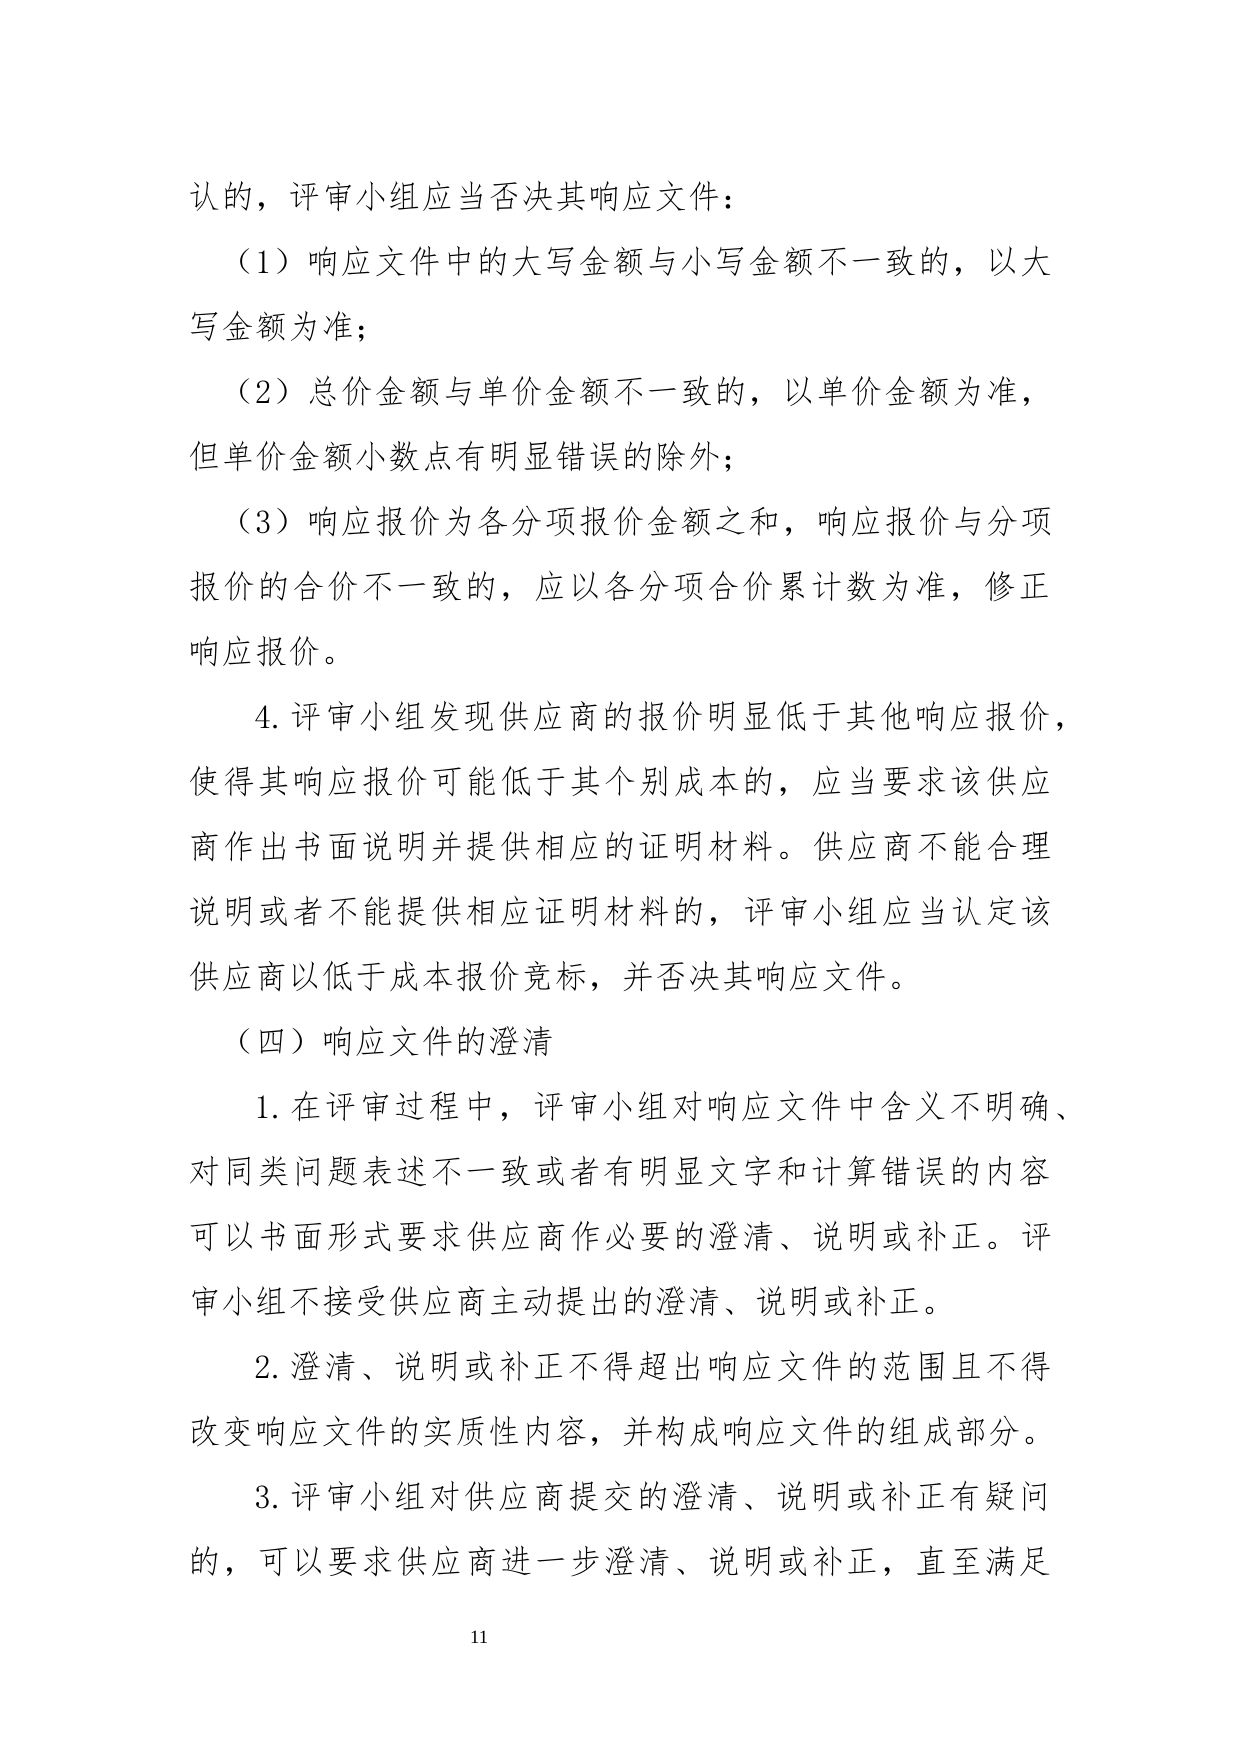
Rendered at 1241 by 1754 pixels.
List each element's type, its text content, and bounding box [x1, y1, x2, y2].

text 2.澄清、说明或补正不得超出响应文件的范围且不得改变响应文件的实质性内容，并构成响应文件的组成部分。 [187, 1332, 1053, 1462]
text （2）总价金额与单价金额不一致的，以单价金额为准，但单价金额小数点有明显错误的除外； [187, 357, 1053, 487]
subtitle （四）响应文件的澄清 [187, 1007, 1053, 1072]
text 1.在评审过程中，评审小组对响应文件中含义不明确、对同类问题表述不一致或者有明显文字和计算错误的内容可以书面形式要求供应商作必要的澄清、说明或补正。评审小组不接受供应商主动提出的澄清、说明或补正。 [187, 1072, 1053, 1332]
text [187, 1462, 1053, 1592]
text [187, 162, 1053, 227]
text （3）响应报价为各分项报价金额之和，响应报价与分项报价的合价不一致的，应以各分项合价累计数为准，修正响应报价。 [187, 487, 1053, 682]
text 4.评审小组发现供应商的报价明显低于其他响应报价，使得其响应报价可能低于其个别成本的，应当要求该供应商作出书面说明并提供相应的证明材料。供应商不能合理说明或者不能提供相应证明材料的，评审小组应当认定该供应商以低于成本报价竞标，并否决其响应文件。 [187, 682, 1053, 1007]
text （1）响应文件中的大写金额与小写金额不一致的，以大写金额为准； [187, 227, 1053, 357]
